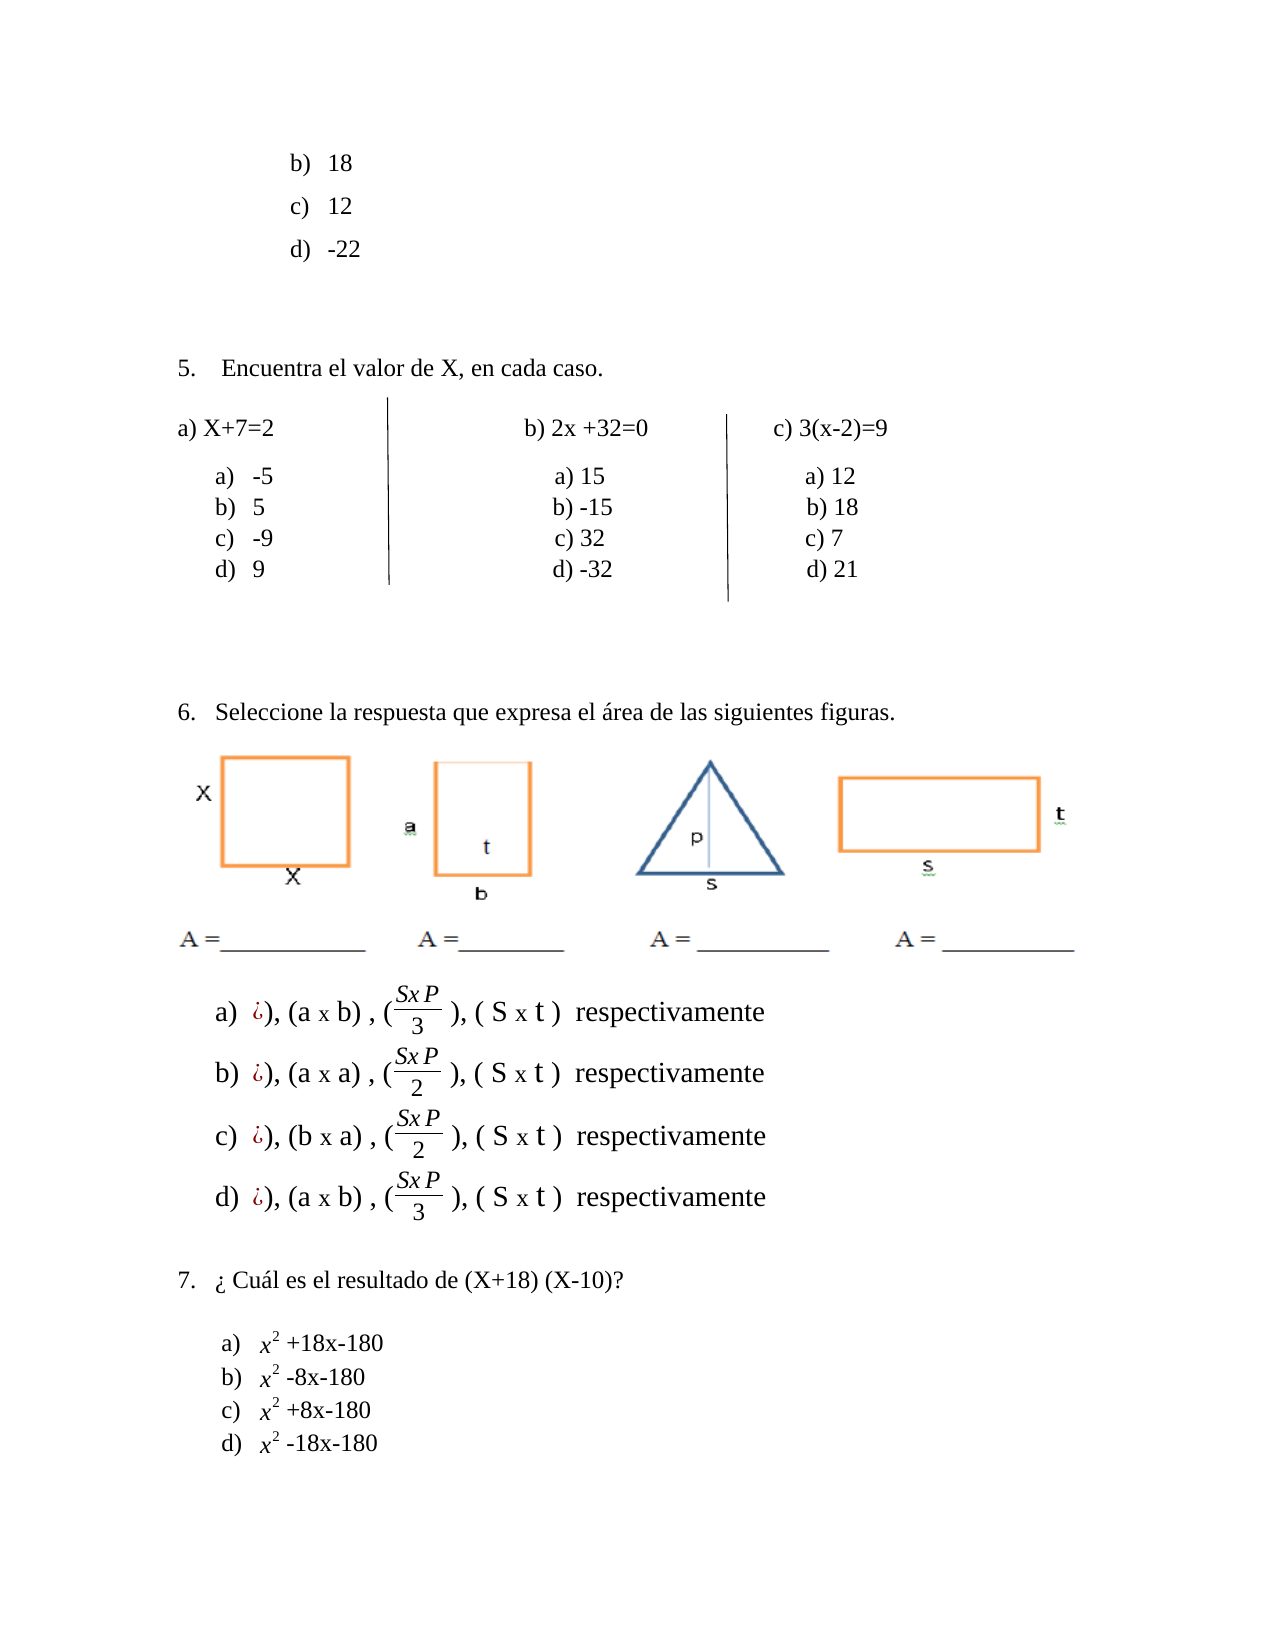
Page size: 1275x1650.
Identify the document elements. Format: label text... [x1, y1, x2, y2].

list -9 c) 32 c) 7 [390, 523, 727, 552]
list 9 d) -32 d) 21 [729, 554, 1098, 583]
text a) X+7=2 b) 2x +32=0 c) 3(x-2)=9 [389, 413, 1098, 442]
list Encuentra el valor de X, en cada caso. [177, 353, 1098, 382]
list 5 b) -15 b) 18 [389, 492, 726, 521]
list 9 d) -32 d) 21 [215, 554, 388, 583]
list -5 a) 15 a) 12 [389, 461, 726, 490]
list ), (a x a) , ( ), ( S x t ) respectivamente [215, 1043, 1098, 1102]
list ), (b x a) , ( ), ( S x t ) respectivamente [215, 1105, 1098, 1164]
list +8x-180 [221, 1394, 1098, 1425]
list 12 [290, 191, 1098, 219]
list ), (a x b) , ( ), ( S x t ) respectivamente [215, 981, 1098, 1040]
picture [177, 745, 1098, 963]
list -8x-180 [221, 1361, 1098, 1392]
list +18x-180 [221, 1327, 1098, 1358]
list ¿ Cuál es el resultado de (X+18) (X-10)? [177, 1265, 1098, 1294]
list -9 c) 32 c) 7 [215, 523, 388, 552]
list -5 a) 15 a) 12 [215, 461, 387, 490]
list -22 [290, 234, 1098, 263]
list 9 d) -32 d) 21 [390, 554, 727, 583]
list 18 [290, 148, 1098, 176]
list Seleccione la respuesta que expresa el área de las siguientes figuras. [177, 697, 1098, 726]
text a) X+7=2 b) 2x +32=0 c) 3(x-2)=9 [177, 413, 387, 442]
list -18x-180 [221, 1427, 1098, 1458]
list -5 a) 15 a) 12 [728, 461, 1098, 490]
list ), (a x b) , ( ), ( S x t ) respectivamente [215, 1167, 1098, 1226]
list 5 b) -15 b) 18 [728, 492, 1098, 521]
list -9 c) 32 c) 7 [728, 523, 1098, 552]
list 5 b) -15 b) 18 [215, 492, 388, 521]
